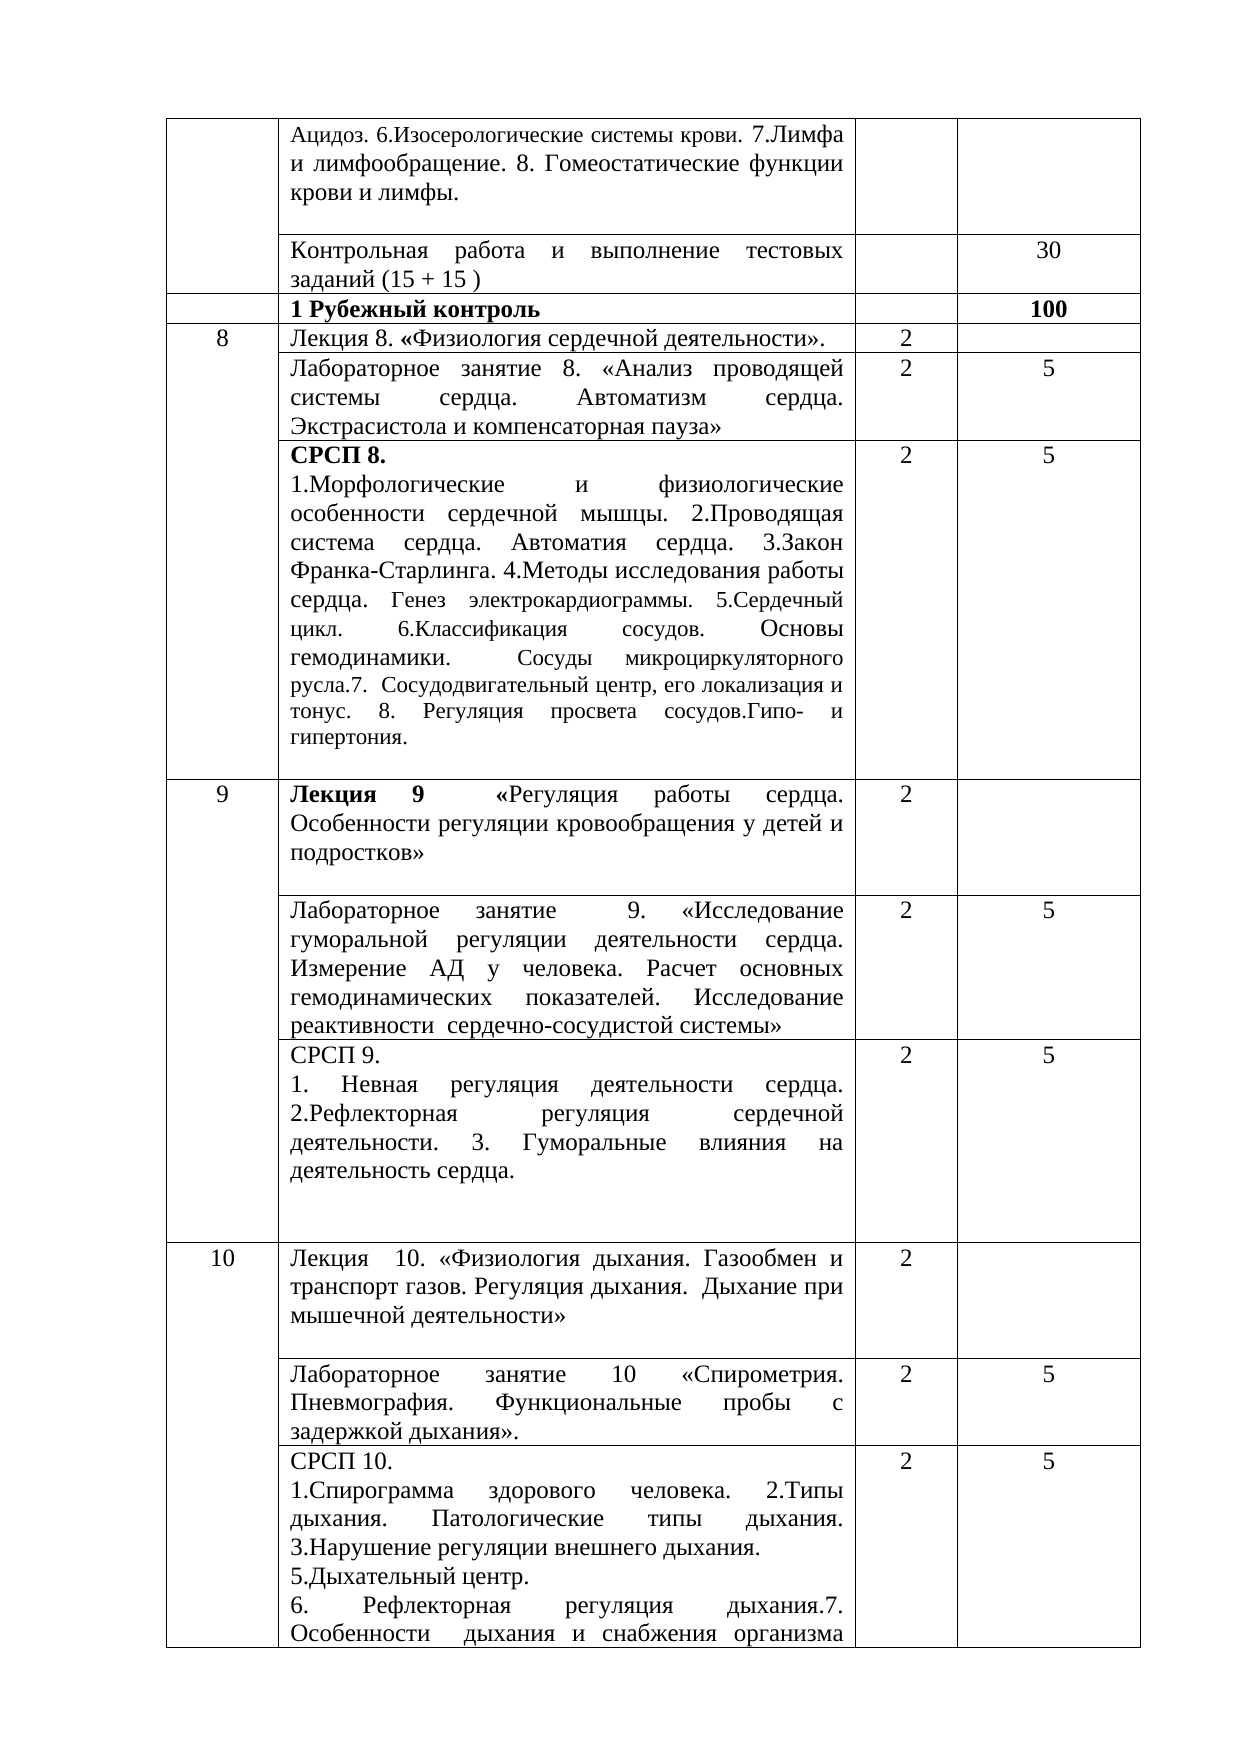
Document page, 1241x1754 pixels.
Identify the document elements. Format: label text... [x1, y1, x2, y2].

table_cell 5 [958, 896, 1140, 1039]
table_cell Лабораторное занятие 10 «Спирометрия. Пневмография. Функциональные пробы с задержкой дыхания». [279, 1359, 855, 1445]
table_cell 100 [958, 294, 1140, 322]
table_cell 2 [856, 353, 957, 439]
table_cell 2 [856, 1040, 957, 1242]
table_cell 5 [958, 119, 1140, 234]
table_cell 2 [856, 441, 957, 778]
table_cell Контрольная работа и выполнение тестовых заданий (15 + 15 ) [279, 235, 855, 293]
table_cell 10 [167, 1243, 278, 1647]
table_cell 2 [856, 1243, 957, 1358]
table_cell 2 [856, 896, 957, 1039]
table_cell 2 [856, 1359, 957, 1445]
table_cell 2 [856, 1446, 957, 1647]
table_cell 5 [958, 1446, 1140, 1647]
table_cell 9 [167, 780, 278, 1242]
table_cell Лекция 10. «Физиология дыхания. Газообмен и транспорт газов. Регуляция дыхания. Дыхание при мышечной деятельности» [279, 1243, 855, 1358]
table_cell 2 [856, 324, 957, 352]
table_cell Лекция 8. «Физиология сердечной деятельности». [279, 324, 855, 352]
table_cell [279, 119, 855, 234]
table_cell [958, 780, 1140, 894]
table_cell СРСП 9. 1. Невная регуляция деятельности сердца. 2.Рефлекторная регуляция сердечной деятельности. 3. Гуморальные влияния на деятельность сердца. [279, 1040, 855, 1242]
table_cell СРСП 8. 1.Морфологические и физиологические особенности сердечной мышцы. 2.Проводящая система сердца. Автоматия сердца. 3.Закон Франка-Старлинга. 4.Методы исследования работы сердца. Генез электрокардиограммы. 5.Сердечный цикл. 6.Классификация сосудов. Основы гемодинамики. Сосуды микроциркуляторного русла.7. Сосудодвигательный центр, его локализация и тонус. 8. Регуляция просвета сосудов.Гипо- и гипертония. [279, 441, 855, 778]
table_cell 2 [856, 780, 957, 894]
table_cell 5 [958, 441, 1140, 778]
table_cell Лекция 9 «Регуляция работы сердца. Особенности регуляции кровообращения у детей и подростков» [279, 780, 855, 894]
table_cell [167, 294, 278, 322]
table_cell Лабораторное занятие 9. «Исследование гуморальной регуляции деятельности сердца. Измерение АД у человека. Расчет основных гемодинамических показателей. Исследование реактивности сердечно-сосудистой системы» [279, 896, 855, 1039]
table_cell 5 [958, 1359, 1140, 1445]
table_cell [856, 235, 957, 293]
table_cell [279, 1446, 855, 1647]
table_cell 30 [958, 235, 1140, 293]
table_cell 5 [958, 353, 1140, 439]
table_cell 1 Рубежный контроль [279, 294, 855, 322]
table_cell 5 [958, 1040, 1140, 1242]
table_cell Лабораторное занятие 8. «Анализ проводящей системы сердца. Автоматизм сердца. Экстрасистола и компенсаторная пауза» [279, 353, 855, 439]
table_cell 2 [856, 119, 957, 234]
table_cell [856, 294, 957, 322]
table_cell [958, 324, 1140, 352]
table_cell [958, 1243, 1140, 1358]
table_cell 8 [167, 324, 278, 778]
